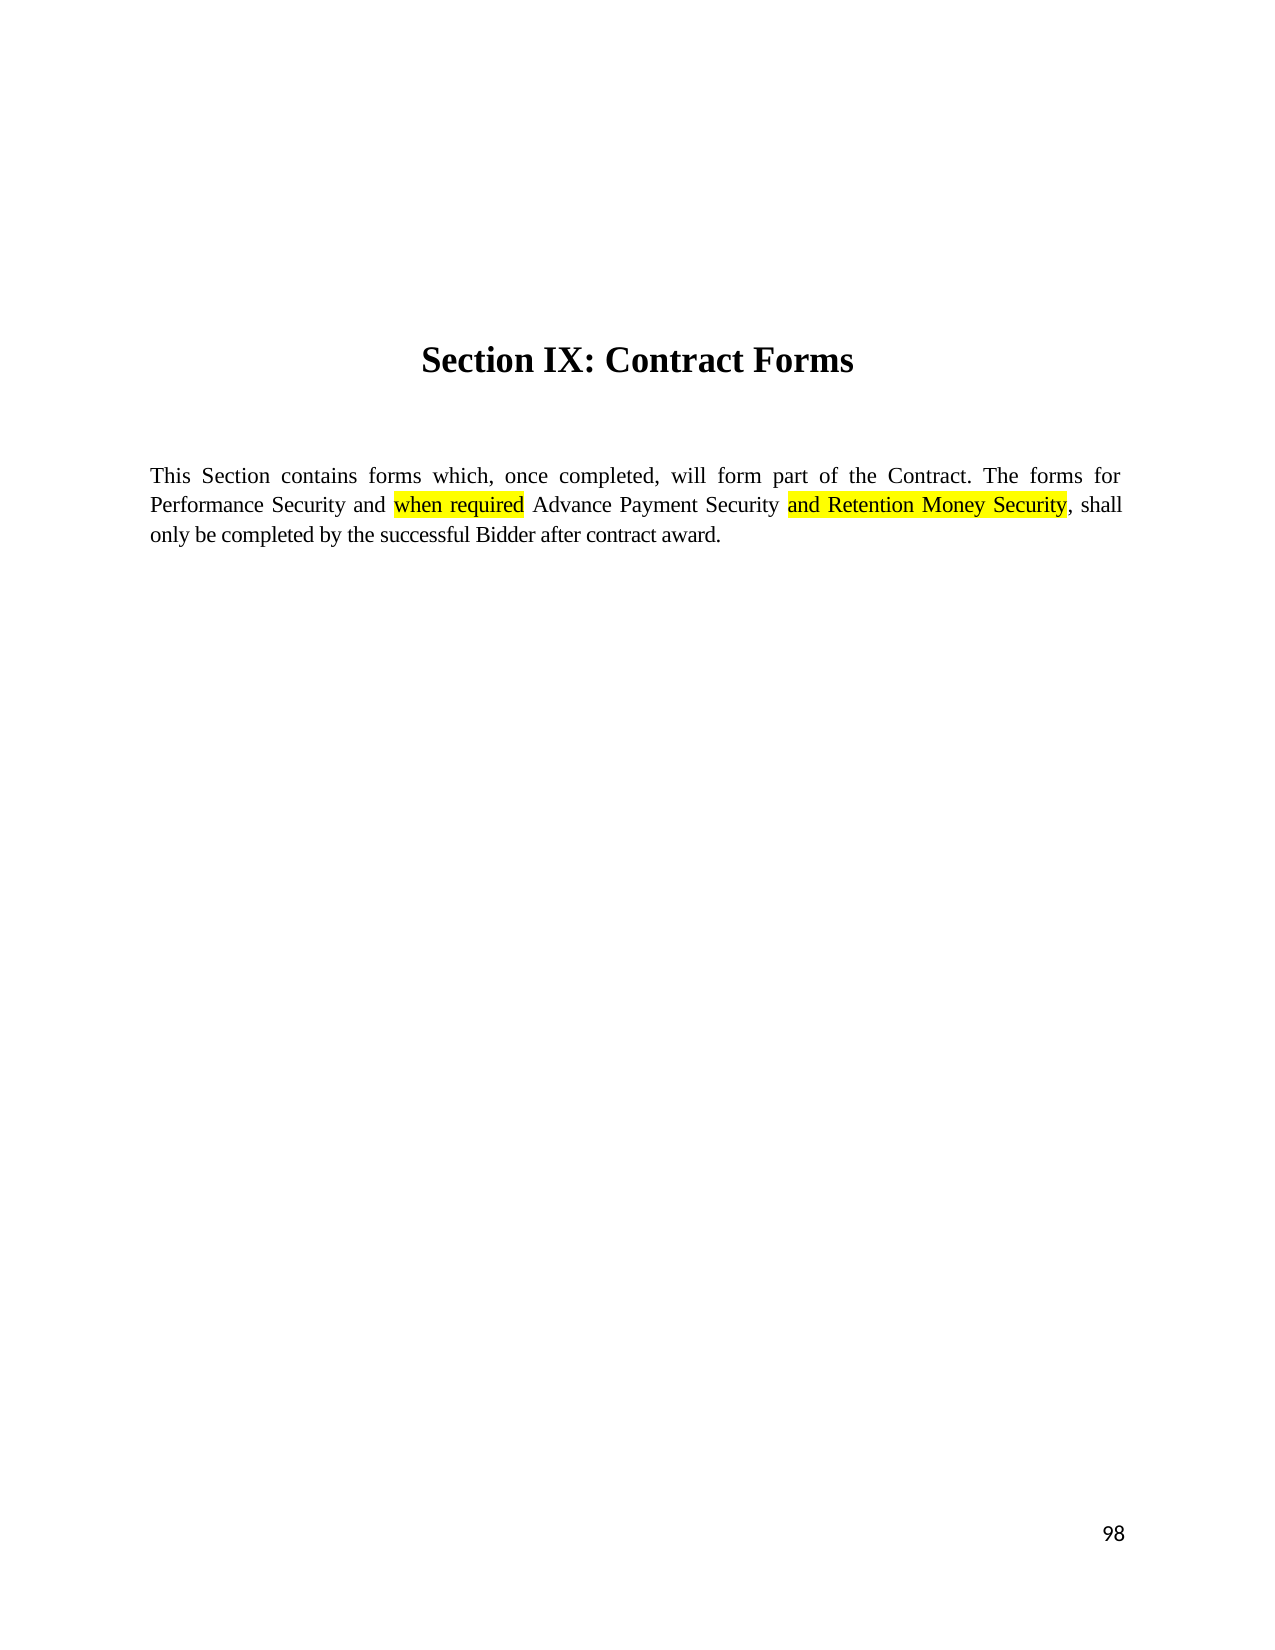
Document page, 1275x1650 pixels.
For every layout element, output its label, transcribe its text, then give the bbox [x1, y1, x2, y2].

text This Section contains forms which, once completed, will form part of the Contract. The forms for Performance Security and when required Advance Payment Security and Retention Money Security, shall only be completed by the successful Bidder after contract award. [150, 460, 1123, 548]
text Section IX: Contract Forms [150, 343, 1125, 379]
